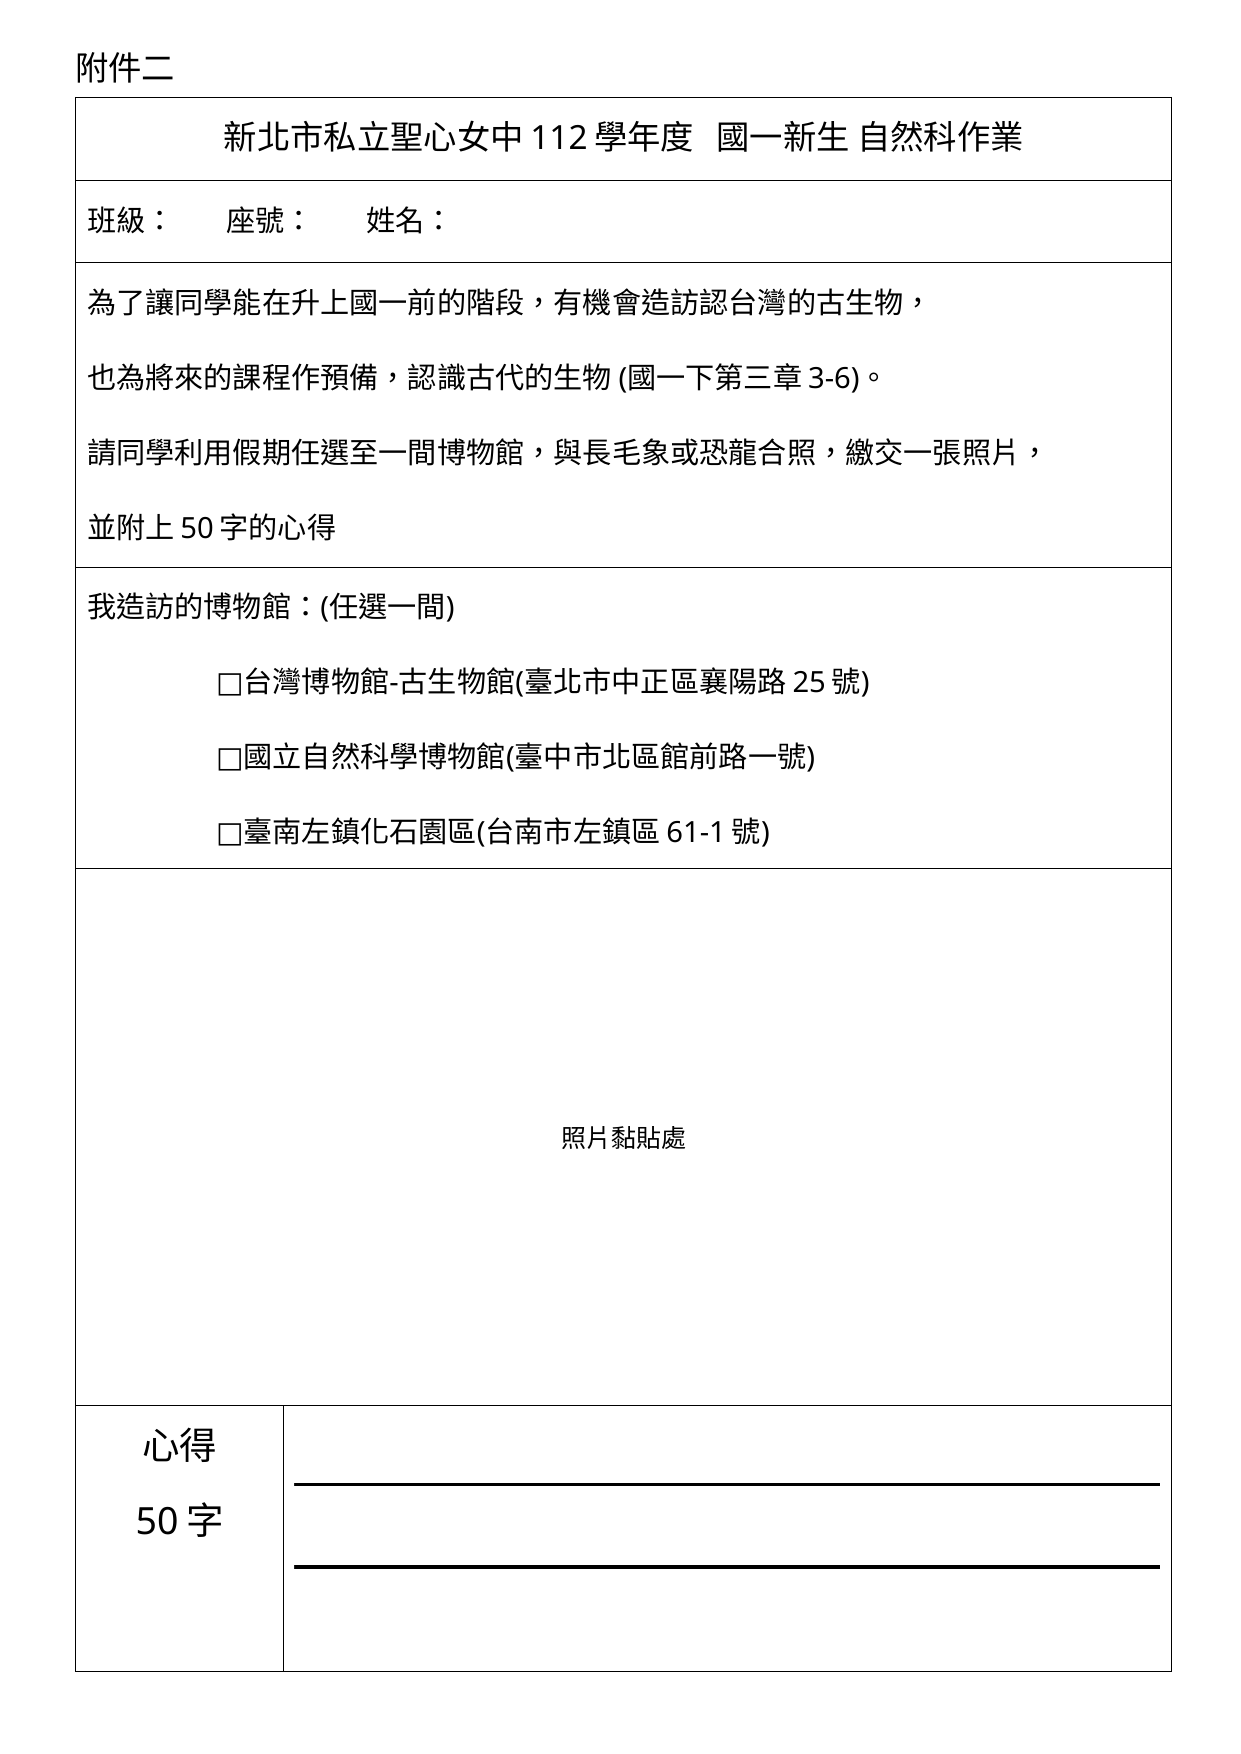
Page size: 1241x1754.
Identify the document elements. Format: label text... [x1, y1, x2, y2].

table_cell 班級： 座號： 姓名： [76, 181, 1171, 262]
table_cell 為了讓同學能在升上國一前的階段，有機會造訪認台灣的古生物， 也為將來的課程作預備，認識古代的生物 (國一下第三章3-6)。 請同學利用假期任選至一間博物館，與長毛象或恐龍合照，繳交一張照片， 並附上50字的心得 [76, 263, 1171, 567]
table_header 新北市私立聖心女中112學年度 國一新生 自然科作業 [76, 98, 1171, 180]
table_cell [284, 1406, 1171, 1671]
table_cell 我造訪的博物館：(任選一間) □台灣博物館-古生物館(臺北市中正區襄陽路25號) □國立自然科學博物館(臺中市北區館前路一號) □臺南左鎮化石園區(台南市左鎮區61-1號) [76, 568, 1171, 868]
table_cell 照片黏貼處 [76, 869, 1171, 1405]
table_cell 心得 50字 [76, 1406, 283, 1671]
